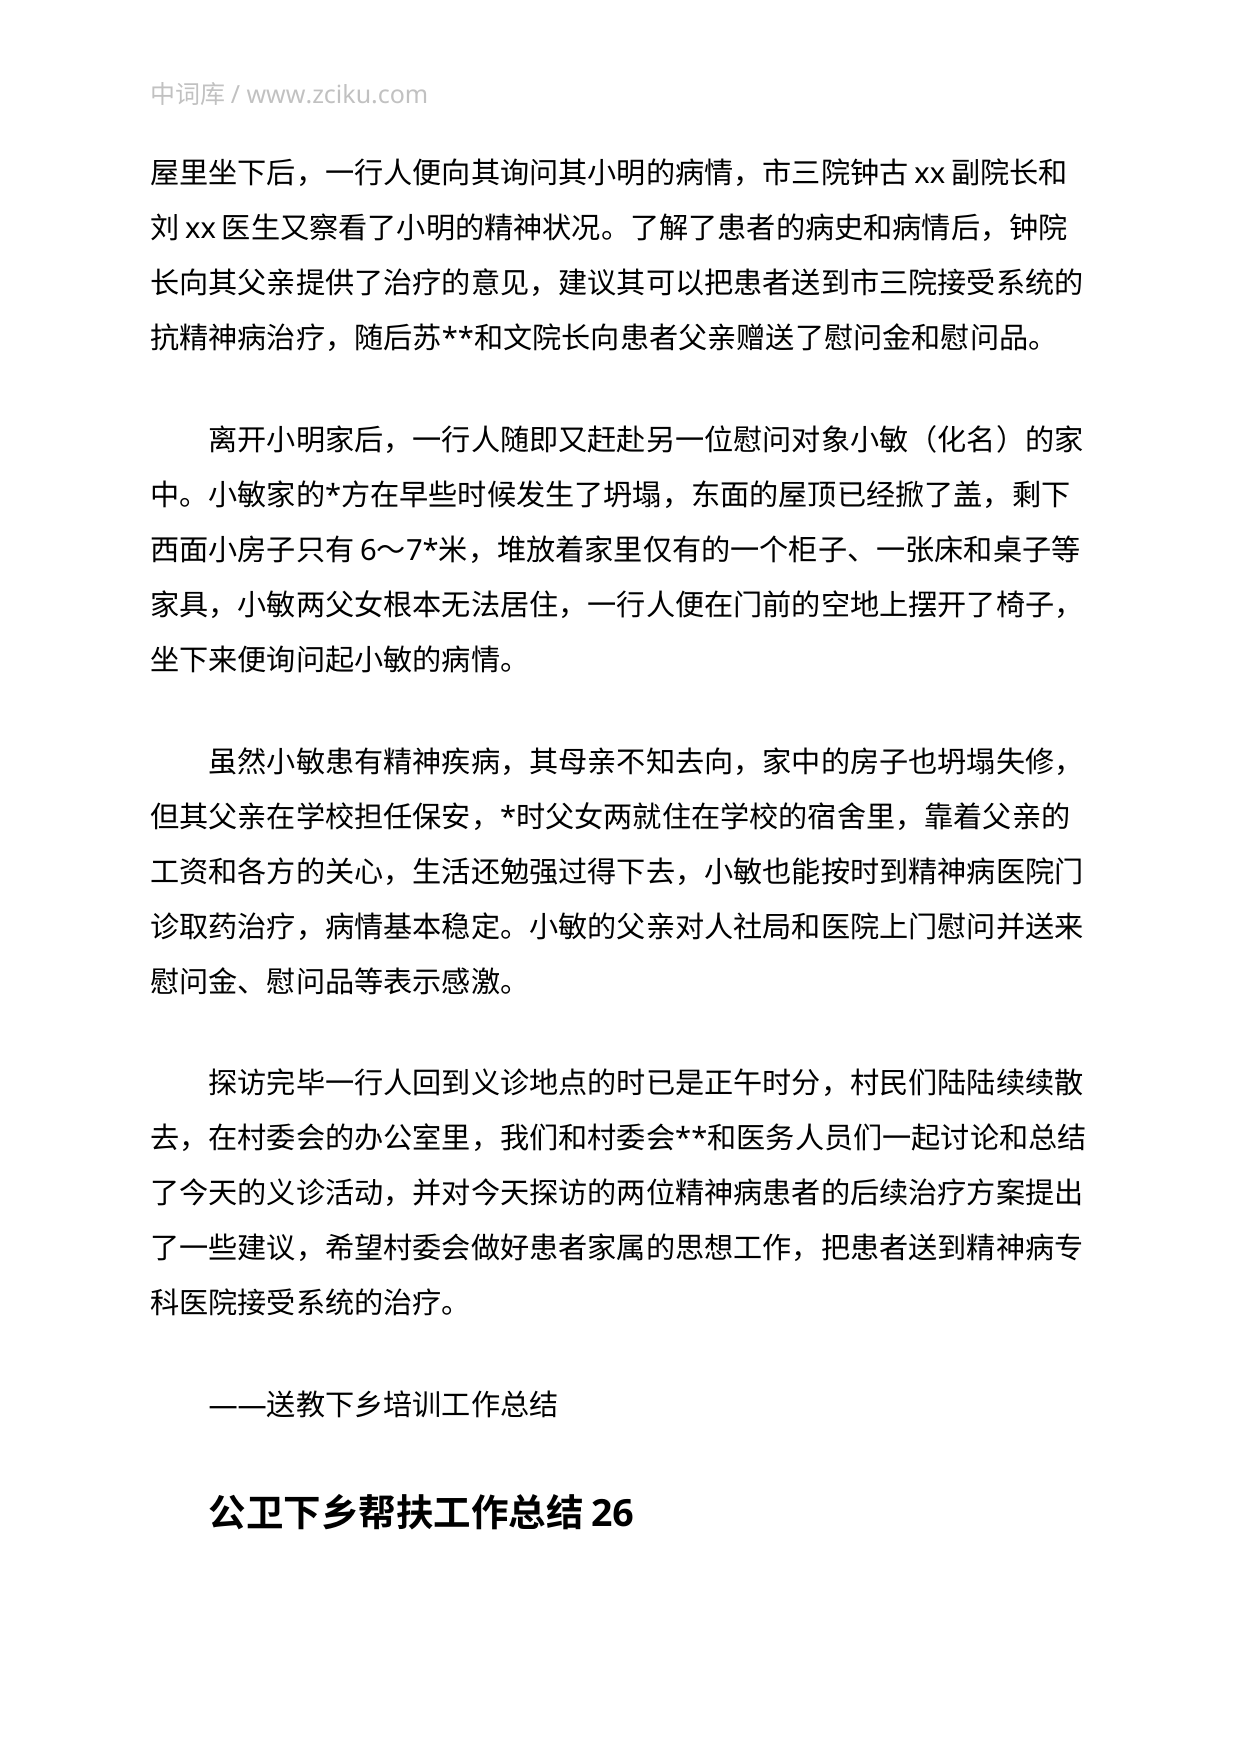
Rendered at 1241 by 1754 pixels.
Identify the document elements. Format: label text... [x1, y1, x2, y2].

text 离开小明家后，一行人随即又赶赴另一位慰问对象小敏（化名）的家中。小敏家的*方在早些时候发生了坍塌，东面的屋顶已经掀了盖，剩下西面小房子只有6～7*米，堆放着家里仅有的一个柜子、一张床和桌子等家具，小敏两父女根本无法居住，一行人便在门前的空地上摆开了椅子，坐下来便询问起小敏的病情。 [150, 417, 1090, 679]
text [150, 150, 1090, 357]
text 公卫下乡帮扶工作总结26 [150, 1483, 1090, 1538]
text 探访完毕一行人回到义诊地点的时已是正午时分，村民们陆陆续续散去，在村委会的办公室里，我们和村委会**和医务人员们一起讨论和总结了今天的义诊活动，并对今天探访的两位精神病患者的后续治疗方案提出了一些建议，希望村委会做好患者家属的思想工作，把患者送到精神病专科医院接受系统的治疗。 [150, 1060, 1090, 1322]
text ——送教下乡培训工作总结 [150, 1381, 1090, 1424]
text 虽然小敏患有精神疾病，其母亲不知去向，家中的房子也坍塌失修，但其父亲在学校担任保安，*时父女两就住在学校的宿舍里，靠着父亲的工资和各方的关心，生活还勉强过得下去，小敏也能按时到精神病医院门诊取药治疗，病情基本稳定。小敏的父亲对人社局和医院上门慰问并送来慰问金、慰问品等表示感激。 [150, 738, 1090, 1000]
